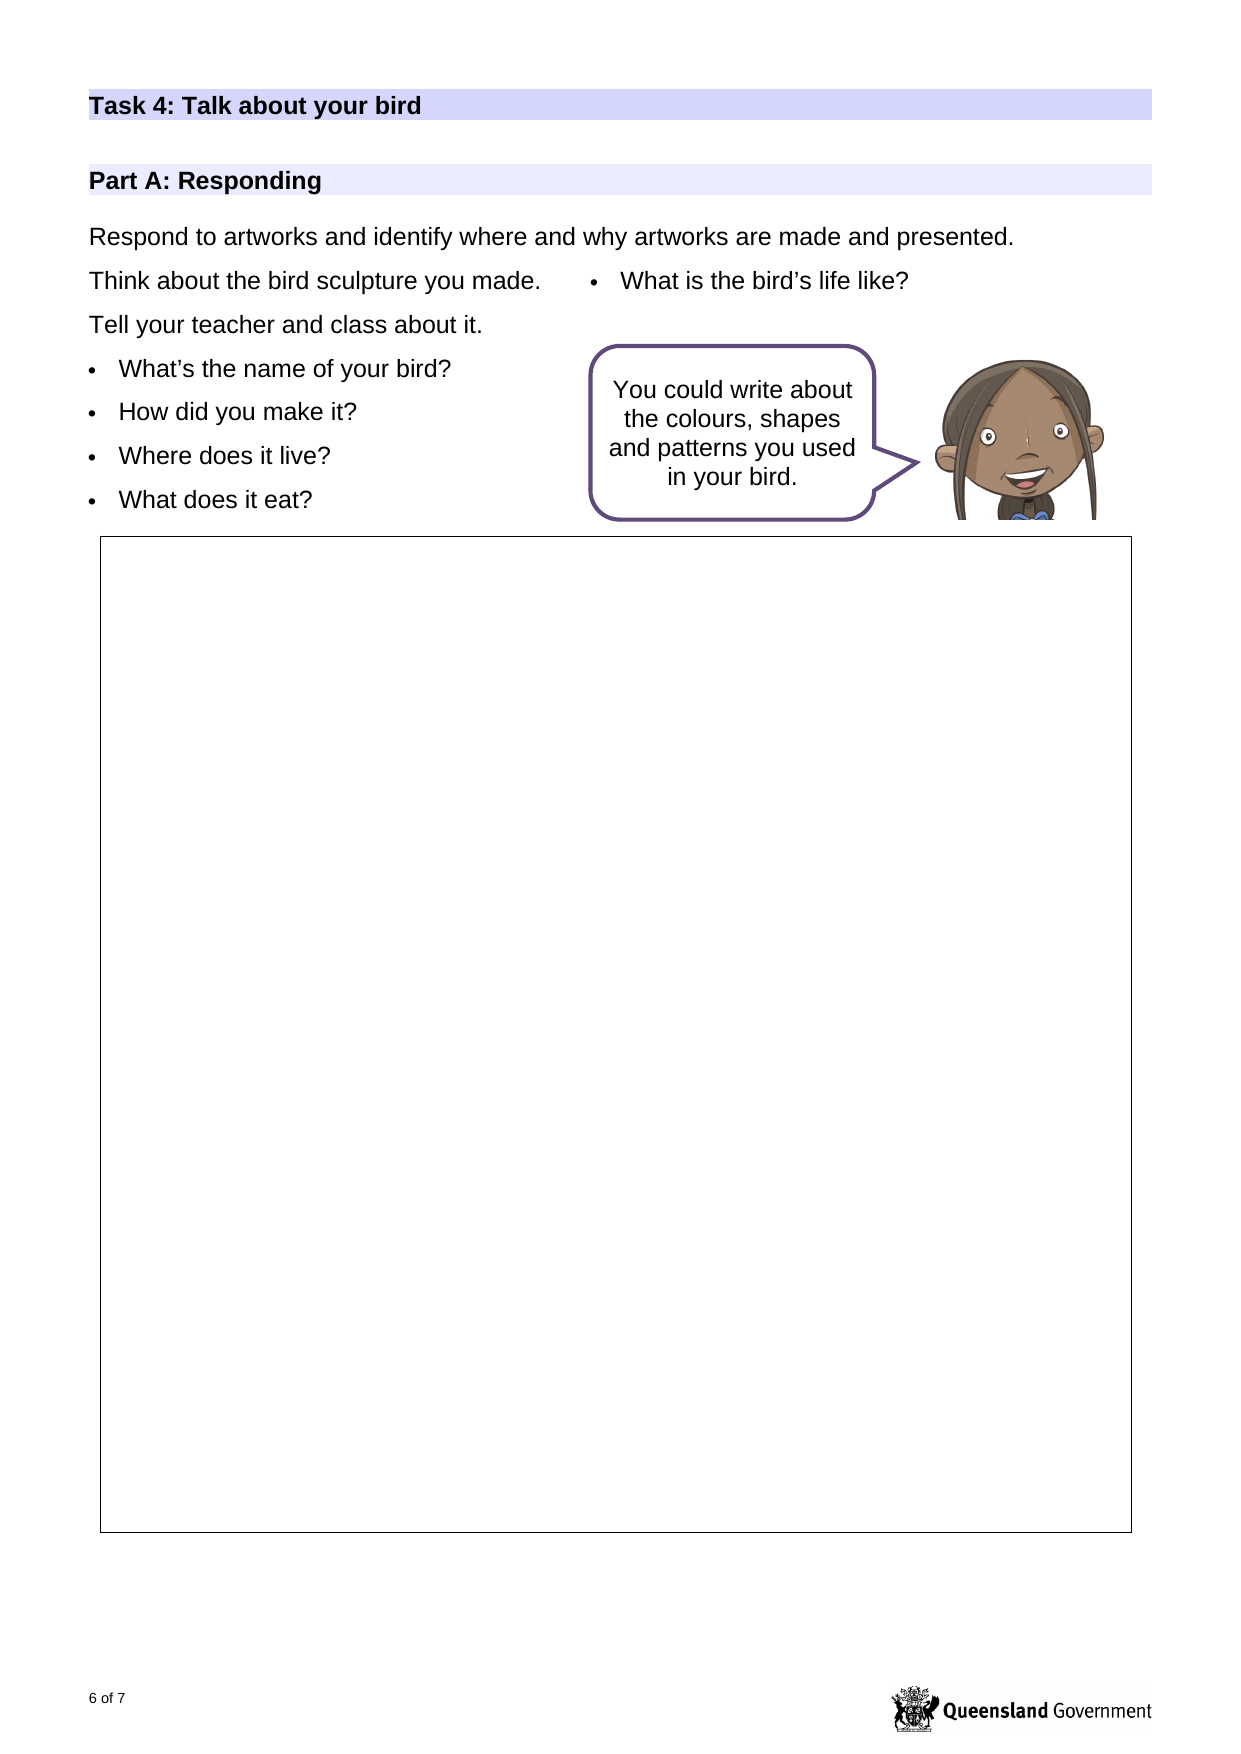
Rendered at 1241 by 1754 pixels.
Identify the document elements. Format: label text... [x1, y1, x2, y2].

picture [891, 1686, 1152, 1732]
picture [932, 352, 1109, 520]
text Task 4: Talk about your bird [89, 89, 1152, 120]
text How did you make it? [89, 395, 561, 426]
text What does it eat? [89, 482, 561, 514]
text Respond to artworks and identify where and why artworks are made and presented. [89, 220, 1152, 251]
text Think about the bird sculpture you made. [89, 264, 561, 295]
text What’s the name of your bird? [89, 351, 561, 382]
text Part A: Responding [89, 164, 1152, 195]
table_header [101, 537, 1131, 1532]
text What is the bird’s life like? [591, 264, 1152, 295]
text Where does it live? [89, 439, 561, 470]
text Tell your teacher and class about it. [89, 307, 561, 339]
